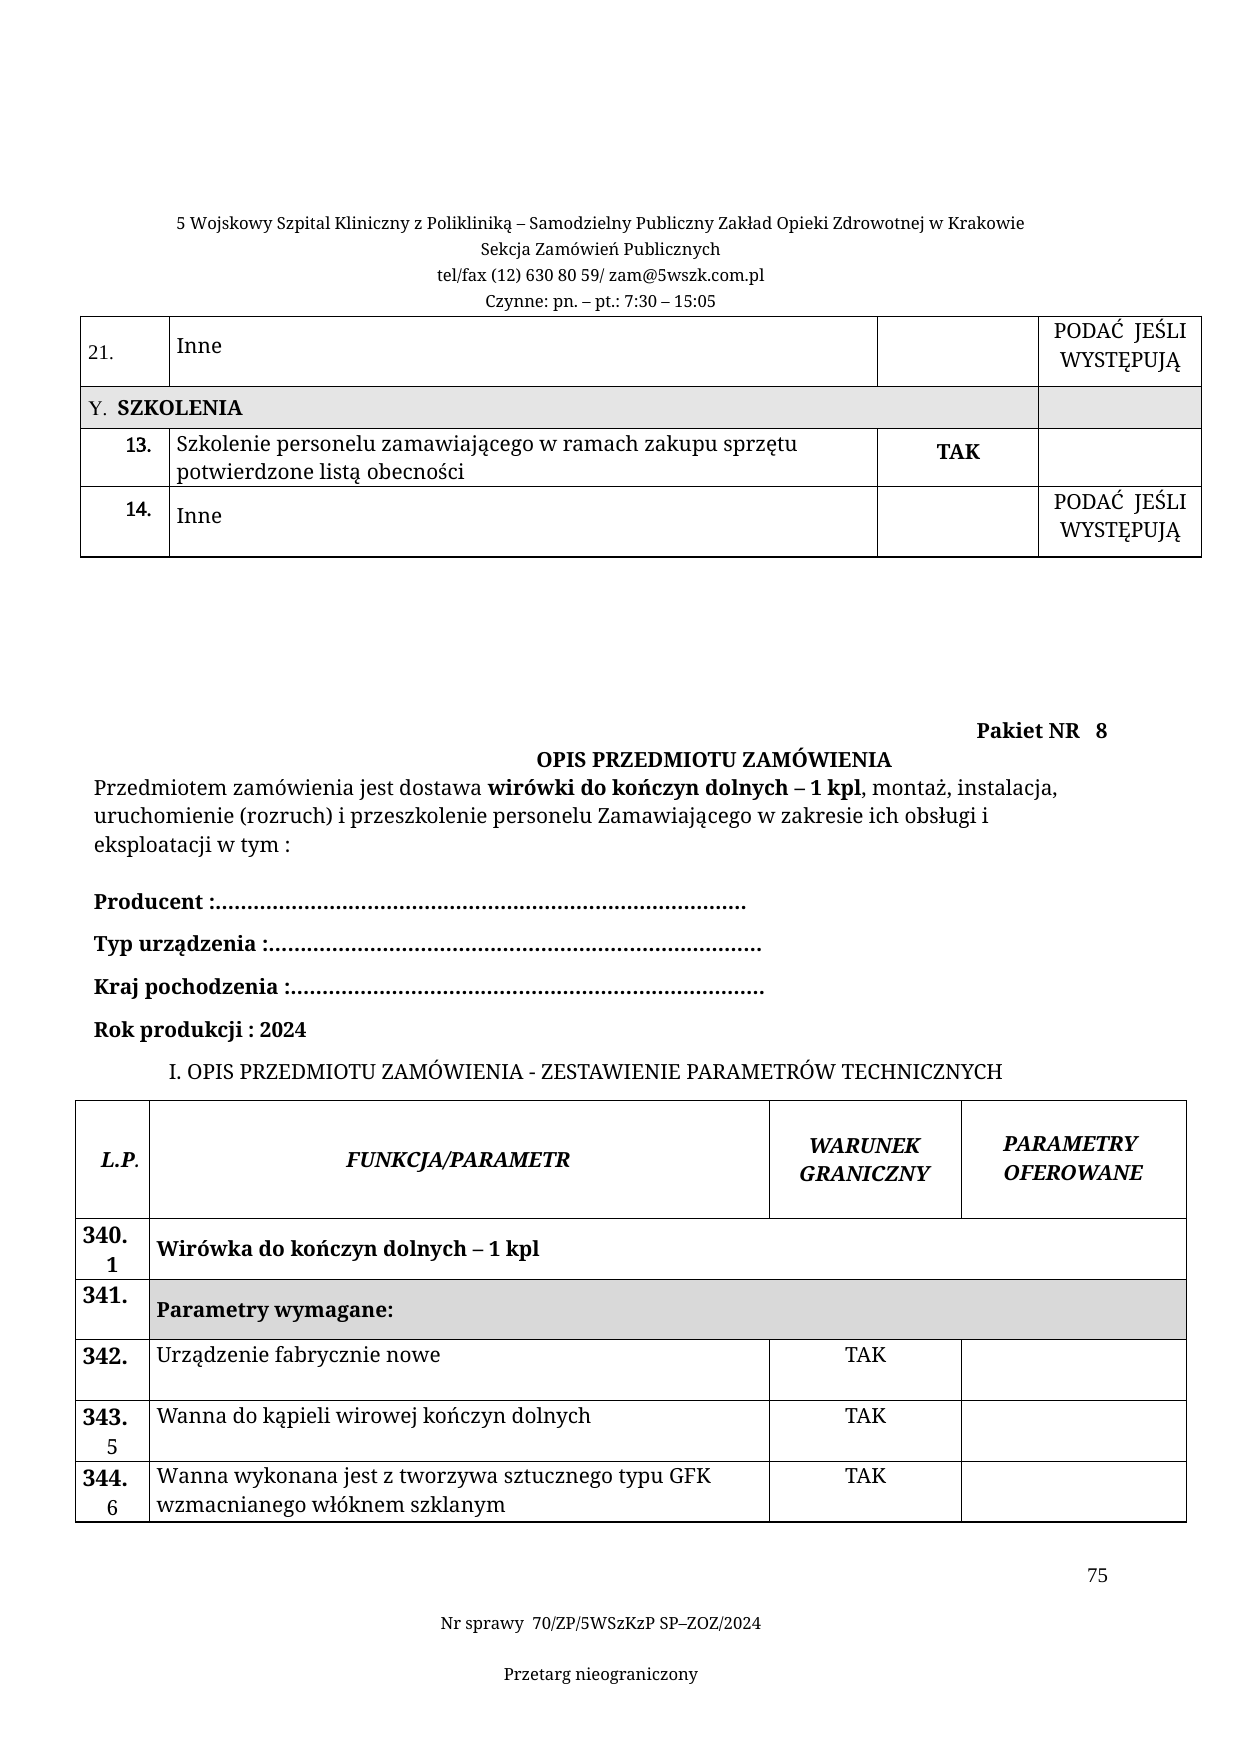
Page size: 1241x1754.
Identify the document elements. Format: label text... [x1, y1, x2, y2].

text Kraj pochodzenia :………………………………………………………………… [94, 972, 1107, 1001]
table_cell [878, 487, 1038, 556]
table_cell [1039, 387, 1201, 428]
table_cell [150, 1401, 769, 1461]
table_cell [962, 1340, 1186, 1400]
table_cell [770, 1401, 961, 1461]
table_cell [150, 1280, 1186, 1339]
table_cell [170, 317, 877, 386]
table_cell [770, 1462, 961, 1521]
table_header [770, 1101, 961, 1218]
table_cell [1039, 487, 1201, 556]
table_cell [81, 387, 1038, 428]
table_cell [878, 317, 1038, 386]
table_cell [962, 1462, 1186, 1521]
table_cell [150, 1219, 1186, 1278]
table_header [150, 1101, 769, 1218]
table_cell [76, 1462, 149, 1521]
text Rok produkcji : 2024 [94, 1015, 1107, 1043]
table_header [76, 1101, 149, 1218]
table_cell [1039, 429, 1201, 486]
text Typ urządzenia :…………………………………………………………………… [94, 929, 1107, 958]
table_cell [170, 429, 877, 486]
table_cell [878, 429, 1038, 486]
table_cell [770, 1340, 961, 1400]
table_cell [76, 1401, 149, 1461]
text Przedmiotem zamówienia jest dostawa wirówki do kończyn dolnych – 1 kpl, montaż, instalacja, uruchomienie (rozruch) i przeszkolenie personelu Zamawiającego w zakresie ich obsługi i eksploatacji w tym : [94, 773, 1107, 858]
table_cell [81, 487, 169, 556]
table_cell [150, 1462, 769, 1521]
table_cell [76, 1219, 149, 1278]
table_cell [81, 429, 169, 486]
subtitle Pakiet NR 8 [94, 716, 1107, 745]
text I. OPIS PRZEDMIOTU ZAMÓWIENIA - ZESTAWIENIE PARAMETRÓW TECHNICZNYCH [169, 1057, 1107, 1086]
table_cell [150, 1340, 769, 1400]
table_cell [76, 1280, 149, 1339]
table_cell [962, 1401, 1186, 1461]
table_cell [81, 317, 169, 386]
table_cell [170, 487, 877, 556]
text OPIS PRZEDMIOTU ZAMÓWIENIA [462, 745, 1107, 773]
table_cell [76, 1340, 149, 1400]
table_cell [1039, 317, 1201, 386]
text Producent :………………………………………………………………………… [94, 887, 1107, 915]
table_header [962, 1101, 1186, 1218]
